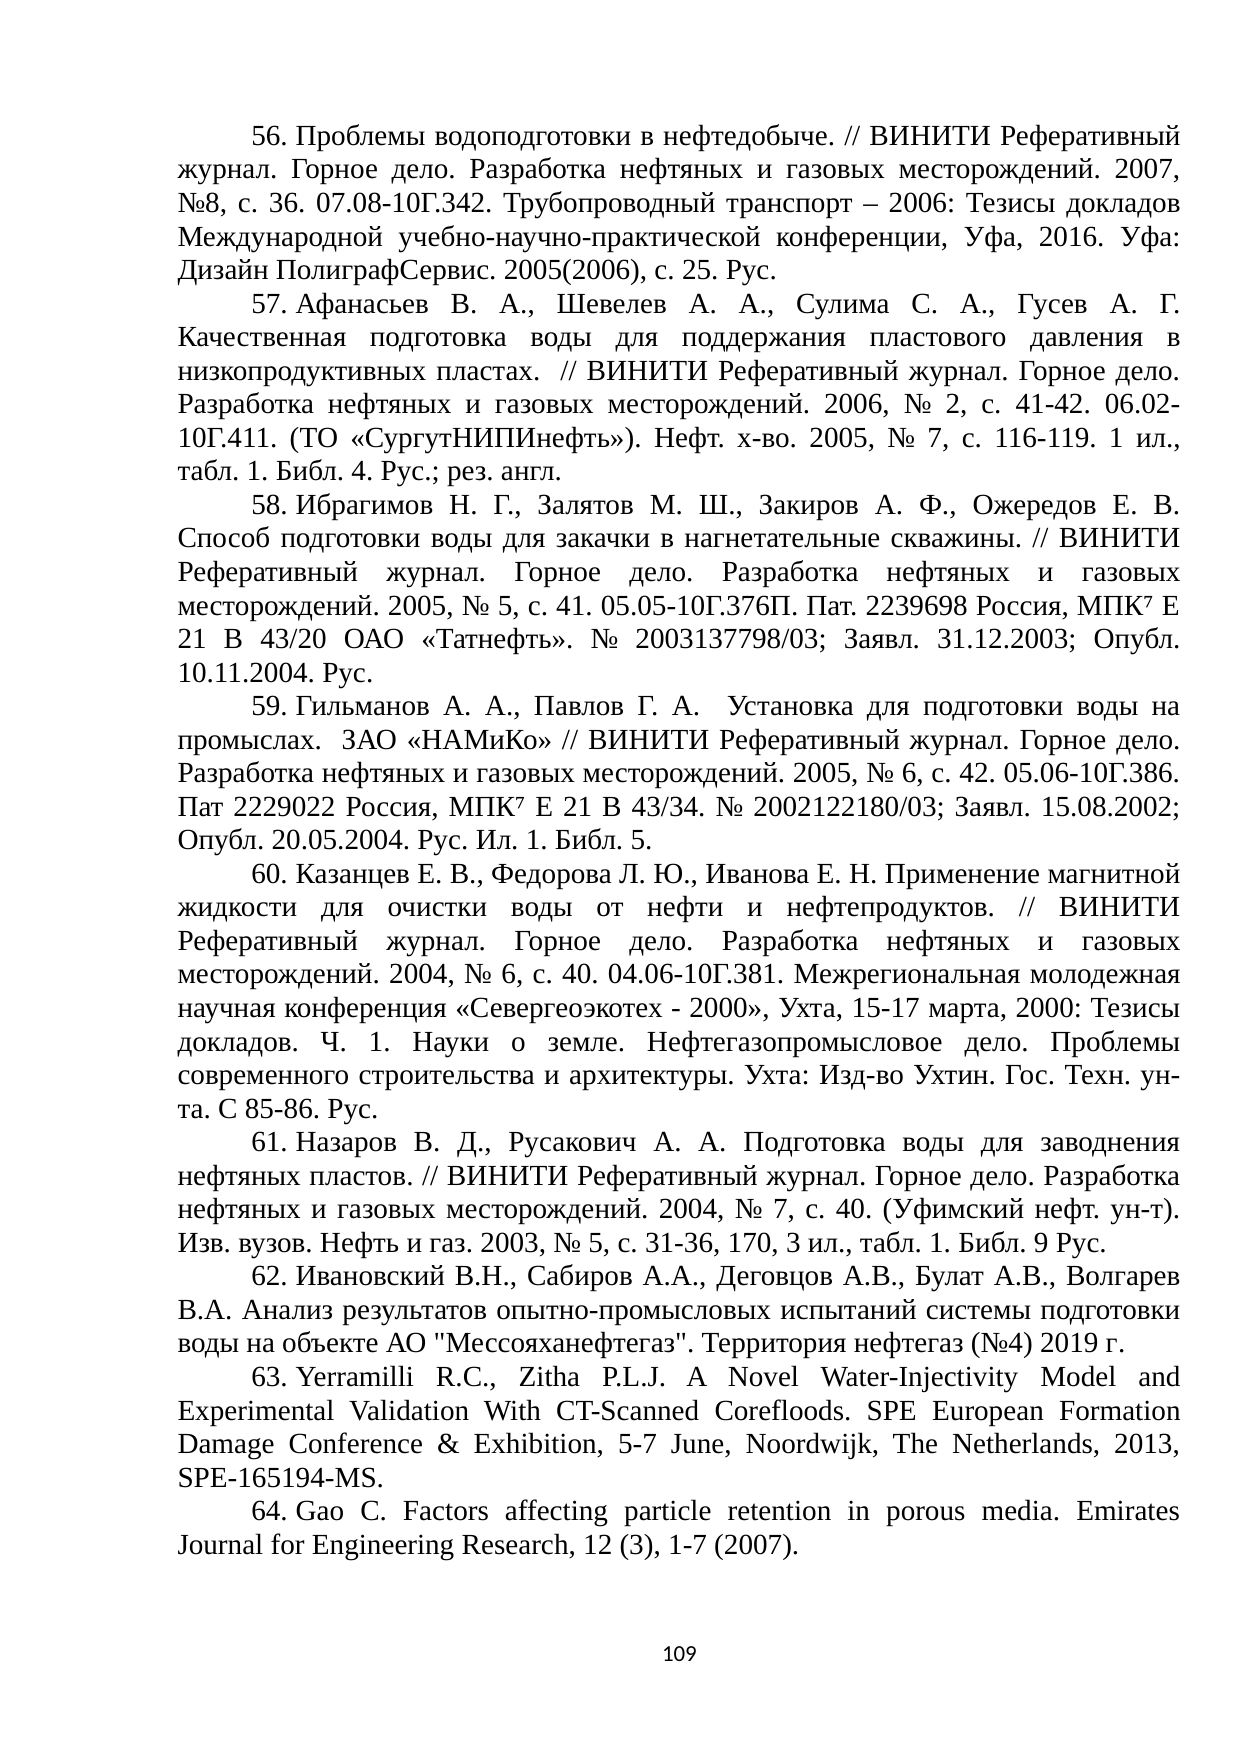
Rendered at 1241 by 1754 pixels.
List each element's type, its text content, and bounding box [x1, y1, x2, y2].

list Ибрагимов Н. Г., Залятов М. Ш., Закиров А. Ф., Ожередов Е. В. Способ подготовки воды для закачки в нагнетательные скважины. // ВИНИТИ Реферативный журнал. Горное дело. Разработка нефтяных и газовых месторождений. 2005, № 5, с. 41. 05.05-10Г.376П. Пат. 2239698 Россия, МПК⁷ Е 21 В 43/20 ОАО «Татнефть». № 2003137798/03; Заявл. 31.12.2003; Опубл. 10.11.2004. Рус. [177, 487, 1181, 688]
list Ивановский В.Н., Сабиров А.А., Деговцов А.В., Булат А.В., Волгарев В.А. Анализ результатов опытно-промысловых испытаний системы подготовки воды на объекте АО "Мессояханефтегаз". Территория нефтегаз (№4) 2019 г. [177, 1258, 1181, 1359]
list Афанасьев В. А., Шевелев А. А., Сулима С. А., Гусев А. Г. Качественная подготовка воды для поддержания пластового давления в низкопродуктивных пластах. // ВИНИТИ Реферативный журнал. Горное дело. Разработка нефтяных и газовых месторождений. 2006, № 2, с. 41-42. 06.02-10Г.411. (ТО «СургутНИПИнефть»). Нефт. х-во. 2005, № 7, с. 116-119. 1 ил., табл. 1. Библ. 4. Рус.; рез. англ. [177, 286, 1181, 487]
list Проблемы водоподготовки в нефтедобыче. // ВИНИТИ Реферативный журнал. Горное дело. Разработка нефтяных и газовых месторождений. 2007, №8, с. 36. 07.08-10Г.342. Трубопроводный транспорт – 2006: Тезисы докладов Международной учебно-научно-практической конференции, Уфа, 2016. Уфа: Дизайн ПолиграфСервис. 2005(2006), с. 25. Рус. [177, 118, 1181, 286]
list Гильманов А. А., Павлов Г. А. Установка для подготовки воды на промыслах. ЗАО «НАМиКо» // ВИНИТИ Реферативный журнал. Горное дело. Разработка нефтяных и газовых месторождений. 2005, № 6, с. 42. 05.06-10Г.386. Пат 2229022 Россия, МПК⁷ Е 21 В 43/34. № 2002122180/03; Заявл. 15.08.2002; Опубл. 20.05.2004. Рус. Ил. 1. Библ. 5. [177, 688, 1181, 856]
list Yerramilli R.C., Zitha P.L.J. A Novel Water-Injectivity Model and Experimental Validation With CT-Scanned Corefloods. SPE European Formation Damage Conference & Exhibition, 5-7 June, Noordwijk, The Netherlands, 2013, SPE-165194-MS. [177, 1359, 1181, 1493]
list Gao C. Factors affecting particle retention in porous media. Emirates Journal for Engineering Research, 12 (3), 1-7 (2007). [177, 1493, 1181, 1560]
list Казанцев Е. В., Федорова Л. Ю., Иванова Е. Н. Применение магнитной жидкости для очистки воды от нефти и нефтепродуктов. // ВИНИТИ Реферативный журнал. Горное дело. Разработка нефтяных и газовых месторождений. 2004, № 6, с. 40. 04.06-10Г.381. Межрегиональная молодежная научная конференция «Севергеоэкотех - 2000», Ухта, 15-17 марта, 2000: Тезисы докладов. Ч. 1. Науки о земле. Нефтегазопромысловое дело. Проблемы современного строительства и архитектуры. Ухта: Изд-во Ухтин. Гос. Техн. ун-та. С 85-86. Рус. [177, 856, 1181, 1124]
list Назаров В. Д., Русакович А. А. Подготовка воды для заводнения нефтяных пластов. // ВИНИТИ Реферативный журнал. Горное дело. Разработка нефтяных и газовых месторождений. 2004, № 7, с. 40. (Уфимский нефт. ун-т). Изв. вузов. Нефть и газ. 2003, № 5, с. 31-36, 170, 3 ил., табл. 1. Библ. 9 Рус. [177, 1124, 1181, 1258]
